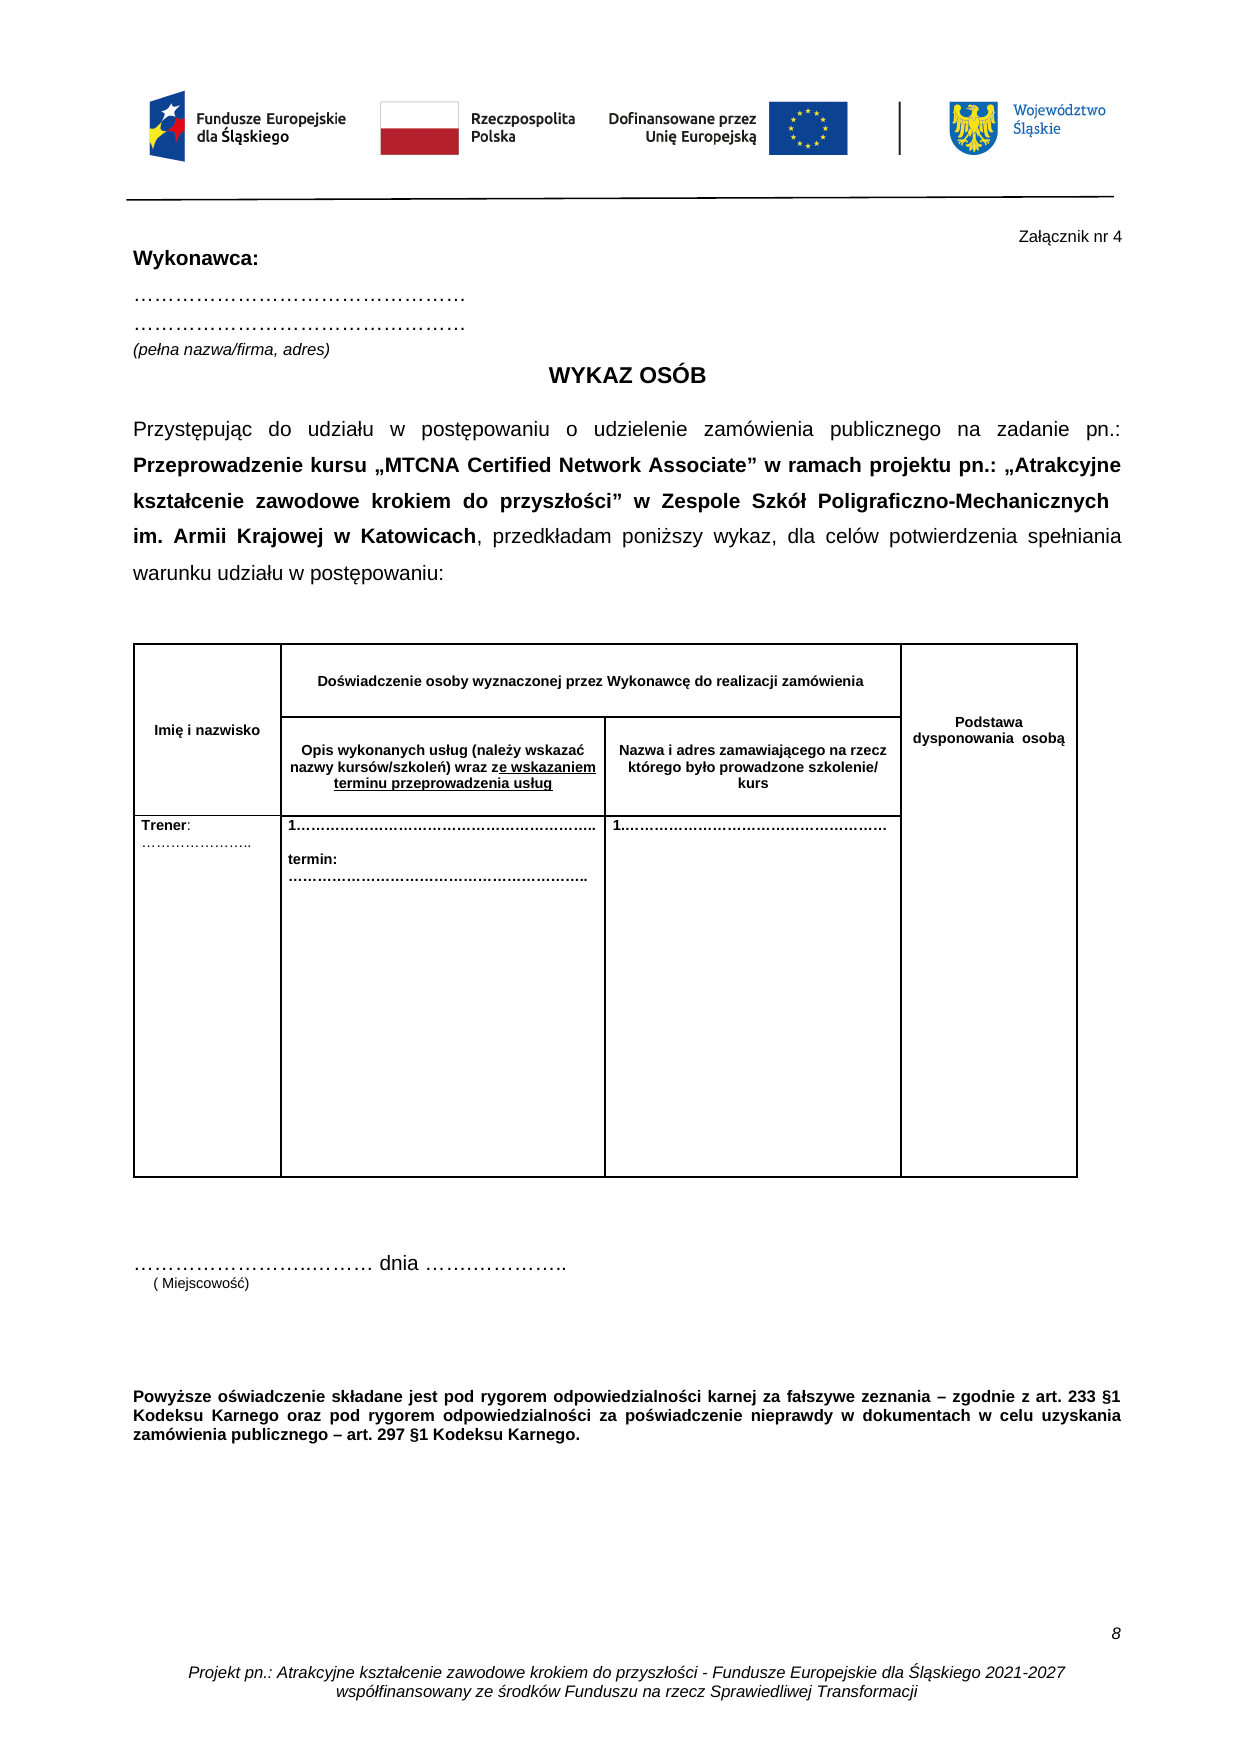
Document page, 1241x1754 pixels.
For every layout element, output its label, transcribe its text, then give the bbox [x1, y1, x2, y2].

table_header Doświadczenie osoby wyznaczonej przez Wykonawcę do realizacji zamówienia [282, 645, 900, 716]
table_cell Trener: ………………….. [135, 816, 280, 1176]
table_cell Nazwa i adres zamawiającego na rzecz którego było prowadzone szkolenie/ kurs [606, 718, 900, 815]
table_cell 1…………………………………………………….. termin: …………………………………………………….. [282, 817, 604, 1176]
text WYKAZ OSÓB [133, 362, 1122, 389]
picture [132, 73, 1123, 179]
text Wykonawca: [133, 246, 1122, 270]
text ………………………………………… [133, 282, 502, 306]
table_cell [902, 815, 1076, 1176]
table_cell Opis wykonanych usług (należy wskazać nazwy kursów/szkoleń) wraz ze wskazaniem terminu przeprowadzenia usług [282, 718, 604, 815]
text Powyższe oświadczenie składane jest pod rygorem odpowiedzialności karnej za fałszywe zeznania – zgodnie z art. 233 §1 Kodeksu Karnego oraz pod rygorem odpowiedzialności za poświadczenie nieprawdy w dokumentach w celu uzyskania zamówienia publicznego – art. 297 §1 Kodeksu Karnego. [133, 1387, 1122, 1444]
text ( Miejscowość) [133, 1275, 1122, 1292]
text ……………………..……… dnia …….………….. [133, 1251, 1122, 1275]
text ………………………………………… [133, 311, 502, 335]
text Przystępując do udziału w postępowaniu o udzielenie zamówienia publicznego na zadanie pn.: Przeprowadzenie kursu „MTCNA Certified Network Associate” w ramach projektu pn.: „Atrakcyjne kształcenie zawodowe krokiem do przyszłości” w Zespole Szkół Poligraficzno-Mechanicznych im. Armii Krajowej w Katowicach, przedkładam poniższy wykaz, dla celów potwierdzenia spełniania warunku udziału w postępowaniu: [133, 417, 1122, 584]
text Załącznik nr 4 [133, 227, 1122, 246]
table_header Imię i nazwisko [135, 645, 280, 815]
table_cell 1.……………………………………………… [606, 817, 900, 1176]
table_header Podstawa dysponowania osobą [902, 645, 1076, 815]
text (pełna nazwa/firma, adres) [133, 339, 502, 359]
